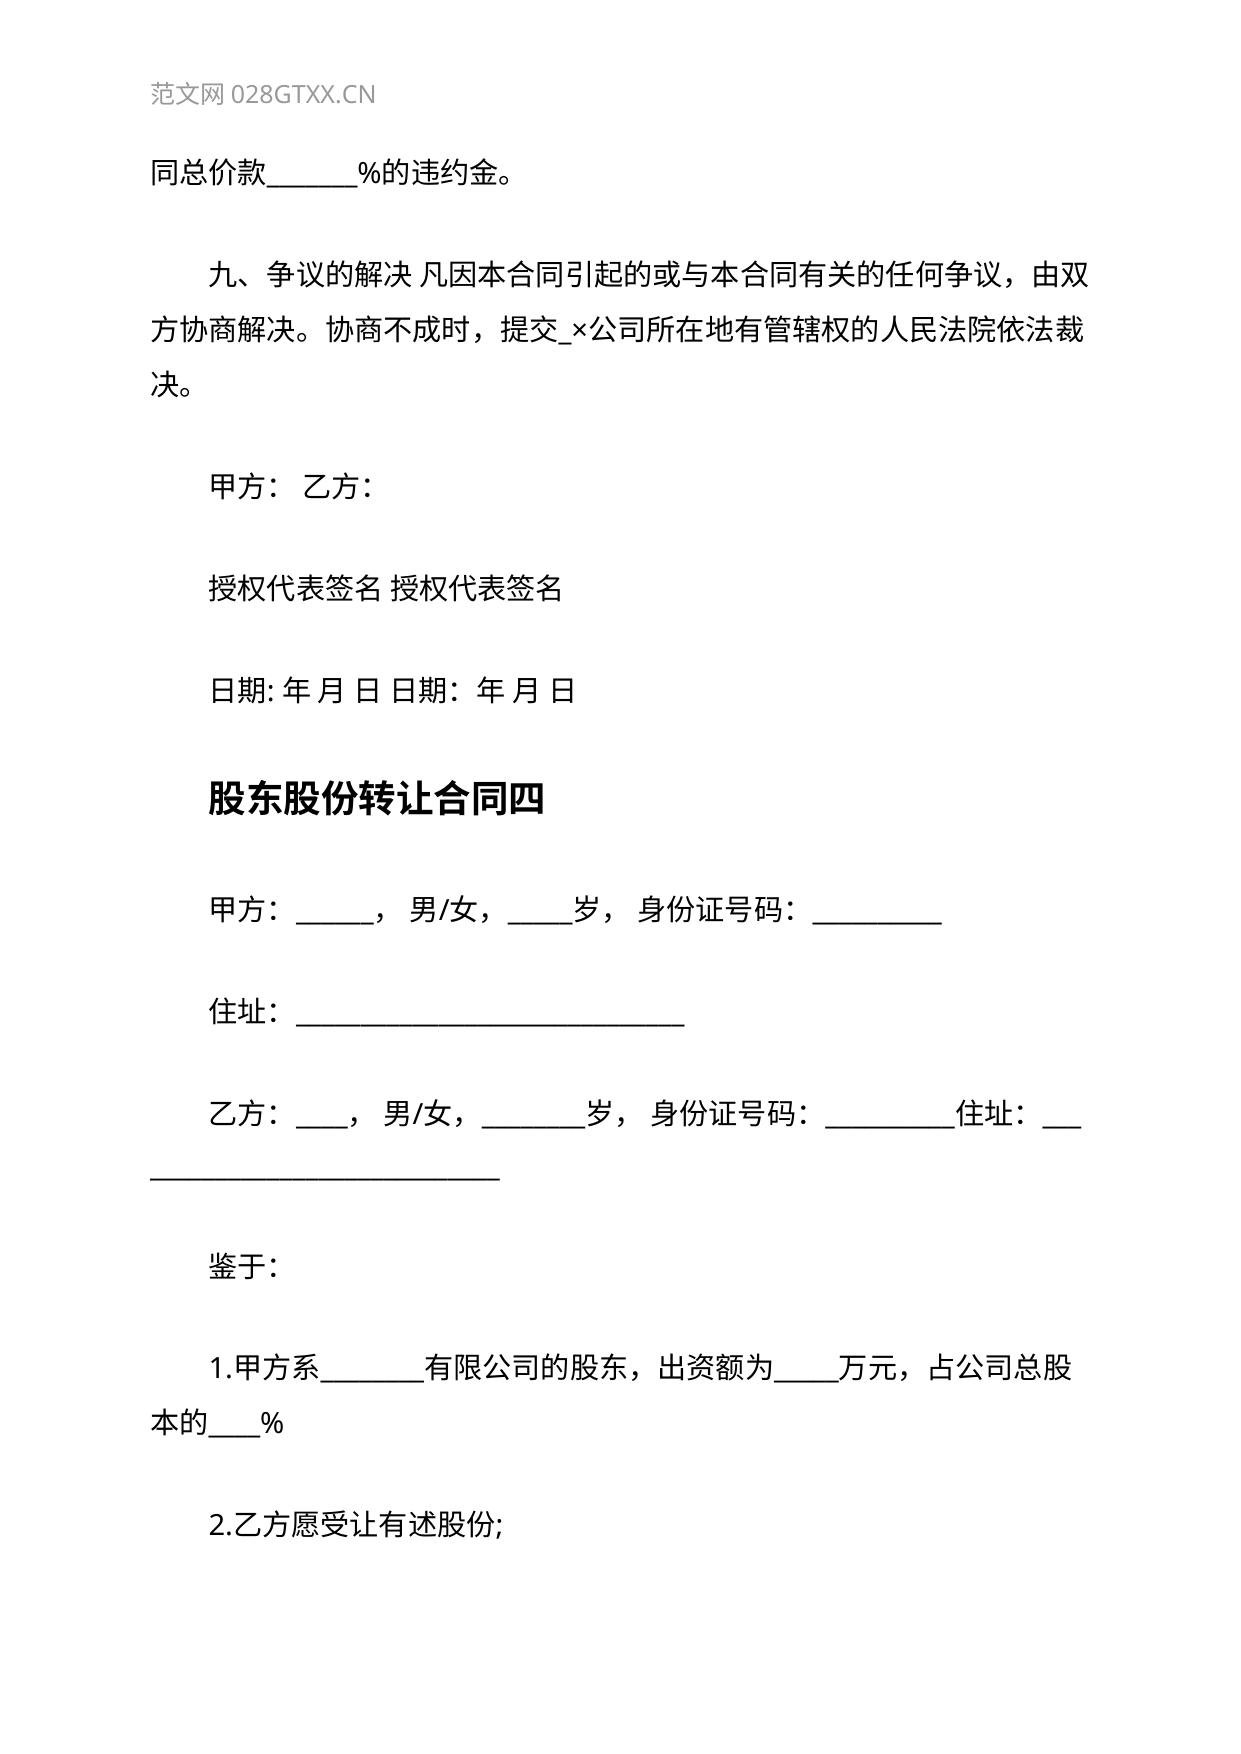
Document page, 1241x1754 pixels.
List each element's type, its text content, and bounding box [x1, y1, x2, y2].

text 甲方：______， 男/女，_____岁， 身份证号码：__________ [150, 887, 1090, 929]
text 日期: 年 月 日 日期：年 月 日 [150, 667, 1090, 709]
text 住址：______________________________ [150, 988, 1090, 1031]
text 甲方： 乙方： [150, 464, 1090, 506]
text 股东股份转让合同四 [150, 769, 1090, 823]
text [150, 150, 1090, 192]
text 九、争议的解决 凡因本合同引起的或与本合同有关的任何争议，由双方协商解决。协商不成时，提交_×公司所在地有管辖权的人民法院依法裁决。 [150, 252, 1090, 404]
text 2.乙方愿受让有述股份; [150, 1502, 1090, 1544]
text 授权代表签名 授权代表签名 [150, 565, 1090, 608]
text 1.甲方系________有限公司的股东，出资额为_____万元，占公司总股本的____% [150, 1345, 1090, 1442]
text 鉴于： [150, 1243, 1090, 1286]
text 乙方：____， 男/女，________岁， 身份证号码：__________住址：______________________________ [150, 1091, 1090, 1184]
